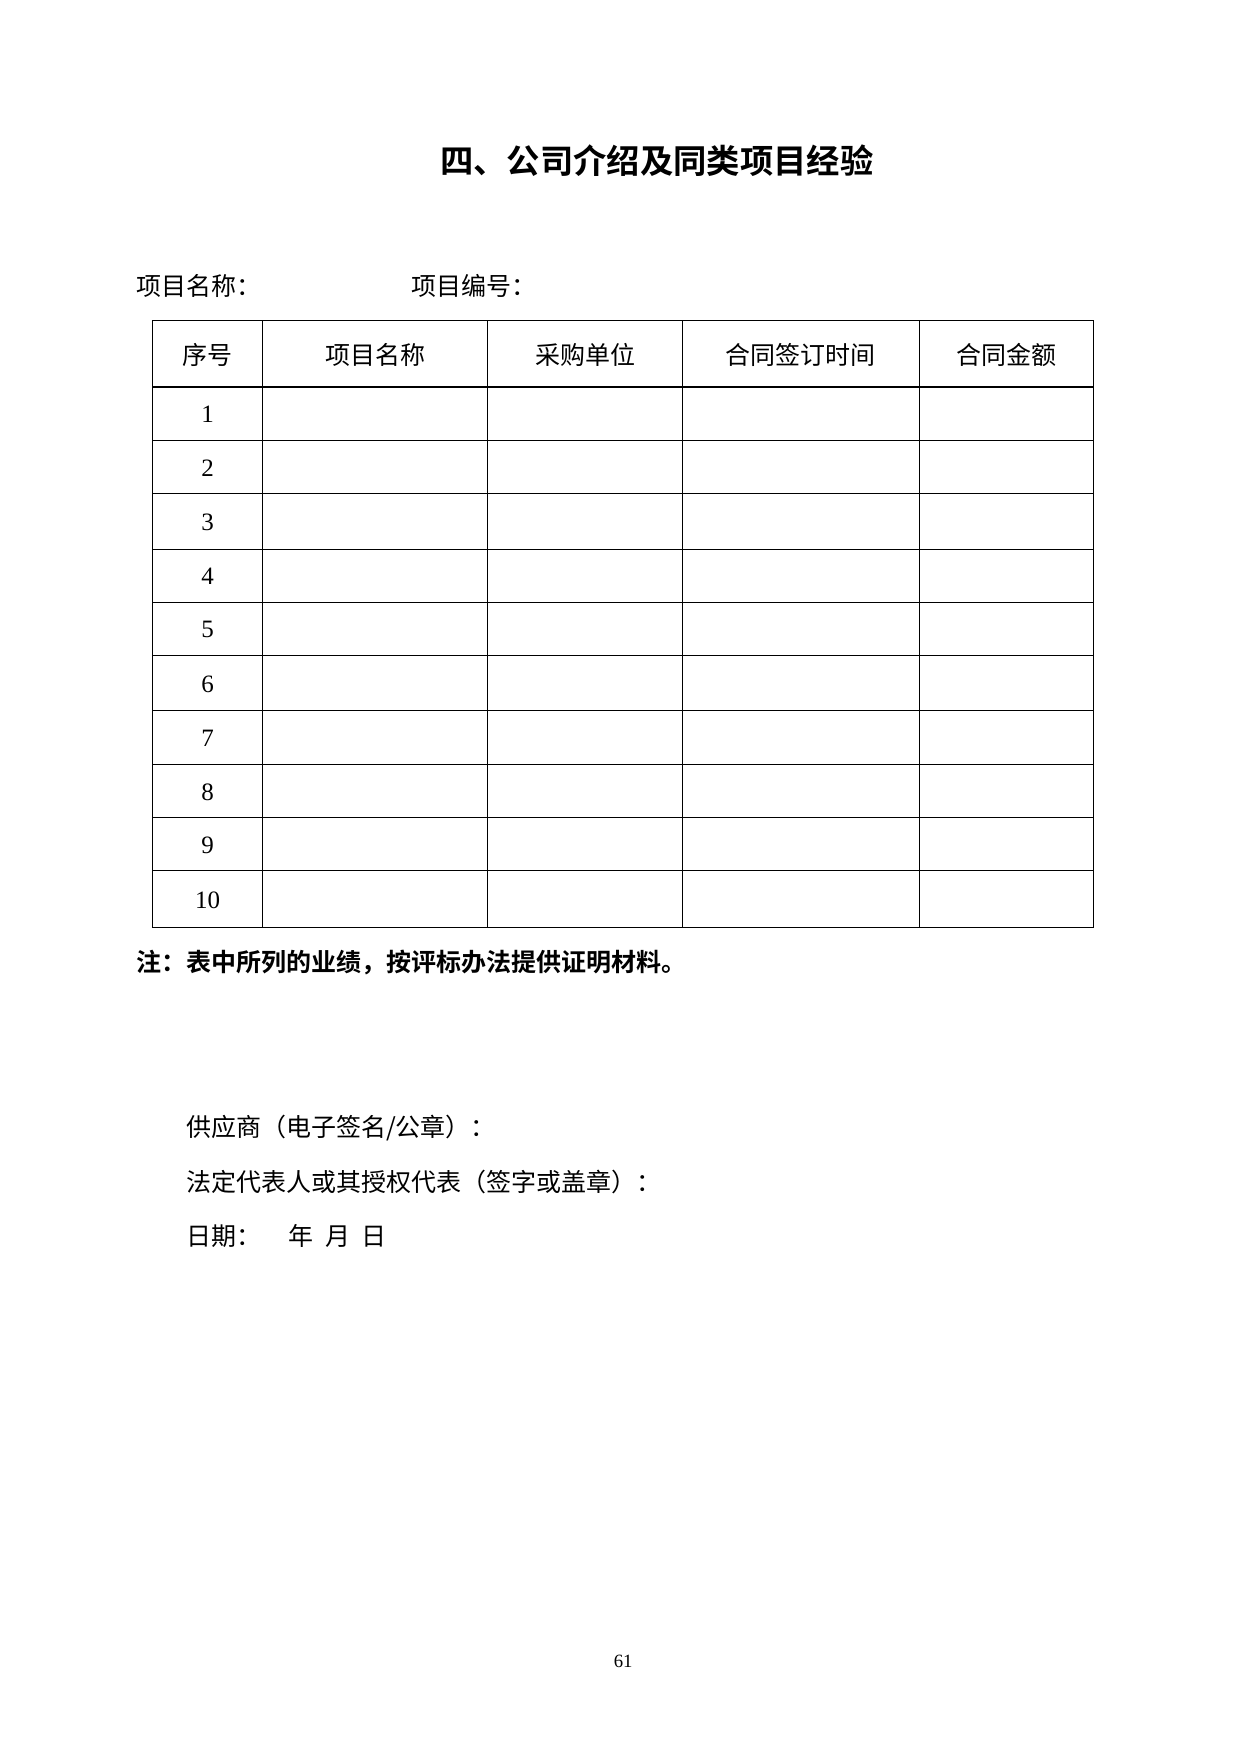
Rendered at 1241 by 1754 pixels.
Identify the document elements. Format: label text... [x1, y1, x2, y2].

text 日期： 年 月 日 [136, 1217, 1110, 1253]
table_cell [263, 494, 487, 548]
table_header 序号 [153, 321, 262, 386]
table_cell [683, 388, 919, 440]
table_header 采购单位 [488, 321, 682, 386]
table_cell [920, 388, 1093, 440]
text 供应商（电子签名/公章）： [136, 1108, 1110, 1144]
table_cell [920, 656, 1093, 710]
table_cell [920, 441, 1093, 493]
table_cell 10 [153, 871, 262, 927]
table_cell 6 [153, 656, 262, 710]
table_cell [488, 550, 682, 602]
table_cell [683, 441, 919, 493]
table_cell [263, 711, 487, 764]
table_cell [920, 871, 1093, 927]
table_cell [683, 711, 919, 764]
table_cell [683, 871, 919, 927]
table_cell 8 [153, 765, 262, 817]
text 四、公司介绍及同类项目经验 [136, 134, 1110, 183]
table_cell [488, 603, 682, 655]
table_cell [920, 765, 1093, 817]
text 法定代表人或其授权代表（签字或盖章）： [136, 1162, 1110, 1198]
text 注：表中所列的业绩，按评标办法提供证明材料。 [136, 928, 1110, 993]
table_cell [488, 765, 682, 817]
table_cell [683, 603, 919, 655]
table_header 项目名称 [263, 321, 487, 386]
text 项目名称： 项目编号： [136, 266, 1110, 302]
table_cell [263, 388, 487, 440]
table_cell [683, 550, 919, 602]
table_cell [263, 818, 487, 870]
table_header 合同签订时间 [683, 321, 919, 386]
table_cell 1 [153, 388, 262, 440]
table_cell [920, 550, 1093, 602]
table_cell 3 [153, 494, 262, 548]
table_cell [920, 818, 1093, 870]
table_cell [263, 765, 487, 817]
table_cell 7 [153, 711, 262, 764]
table_cell [263, 656, 487, 710]
table_cell [263, 550, 487, 602]
table_cell [683, 656, 919, 710]
table_cell [488, 818, 682, 870]
table_cell 4 [153, 550, 262, 602]
table_cell [263, 441, 487, 493]
table_cell [488, 871, 682, 927]
table_cell [488, 441, 682, 493]
table_cell [920, 711, 1093, 764]
table_cell [920, 494, 1093, 548]
table_cell [488, 711, 682, 764]
table_cell [488, 388, 682, 440]
table_cell [920, 603, 1093, 655]
table_header 合同金额 [920, 321, 1093, 386]
table_cell 9 [153, 818, 262, 870]
table_cell [488, 656, 682, 710]
table_cell [683, 818, 919, 870]
table_cell [683, 494, 919, 548]
table_cell [683, 765, 919, 817]
table_cell [488, 494, 682, 548]
table_cell 2 [153, 441, 262, 493]
table_cell [263, 603, 487, 655]
table_cell [263, 871, 487, 927]
table_cell 5 [153, 603, 262, 655]
